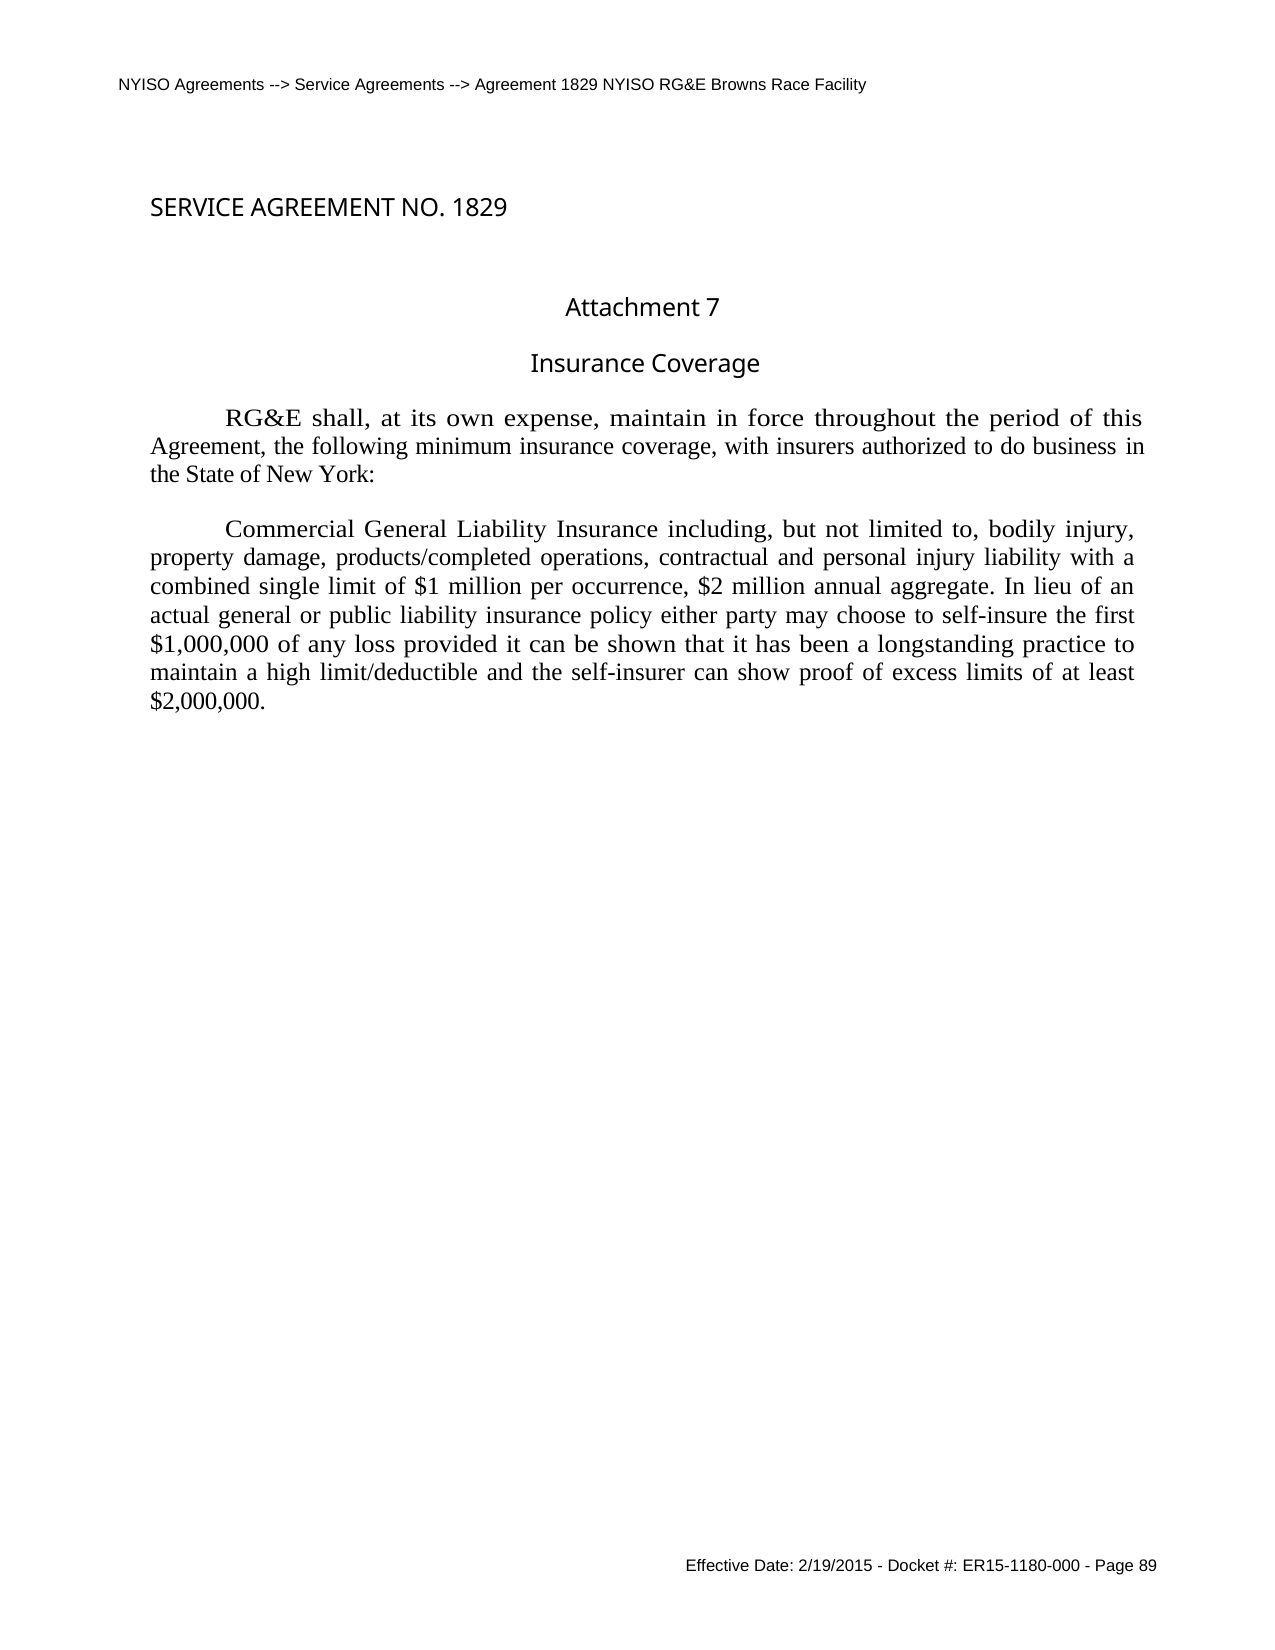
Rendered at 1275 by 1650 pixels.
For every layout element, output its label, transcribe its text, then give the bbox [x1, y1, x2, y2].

text SERVICE AGREEMENT NO. 1829 [150, 193, 1275, 222]
text Commercial General Liability Insurance including, but not limited to, bodily injury, property damage, products/completed operations, contractual and personal injury liability with a combined single limit of $1 million per occurrence, $2 million annual aggregate. In lieu of an actual general or public liability insurance policy either party may choose to self-insure the first $1,000,000 of any loss provided it can be shown that it has been a longstanding practice to maintain a high limit/deductible and the self-insurer can show proof of excess limits of at least $2,000,000. [150, 514, 1145, 715]
text Insurance Coverage [530, 349, 1275, 378]
text Attachment 7 [565, 293, 1275, 322]
text RG&E shall, at its own expense, maintain in force throughout the period of this Agreement, the following minimum insurance coverage, with insurers authorized to do business in the State of New York: [150, 404, 1144, 488]
